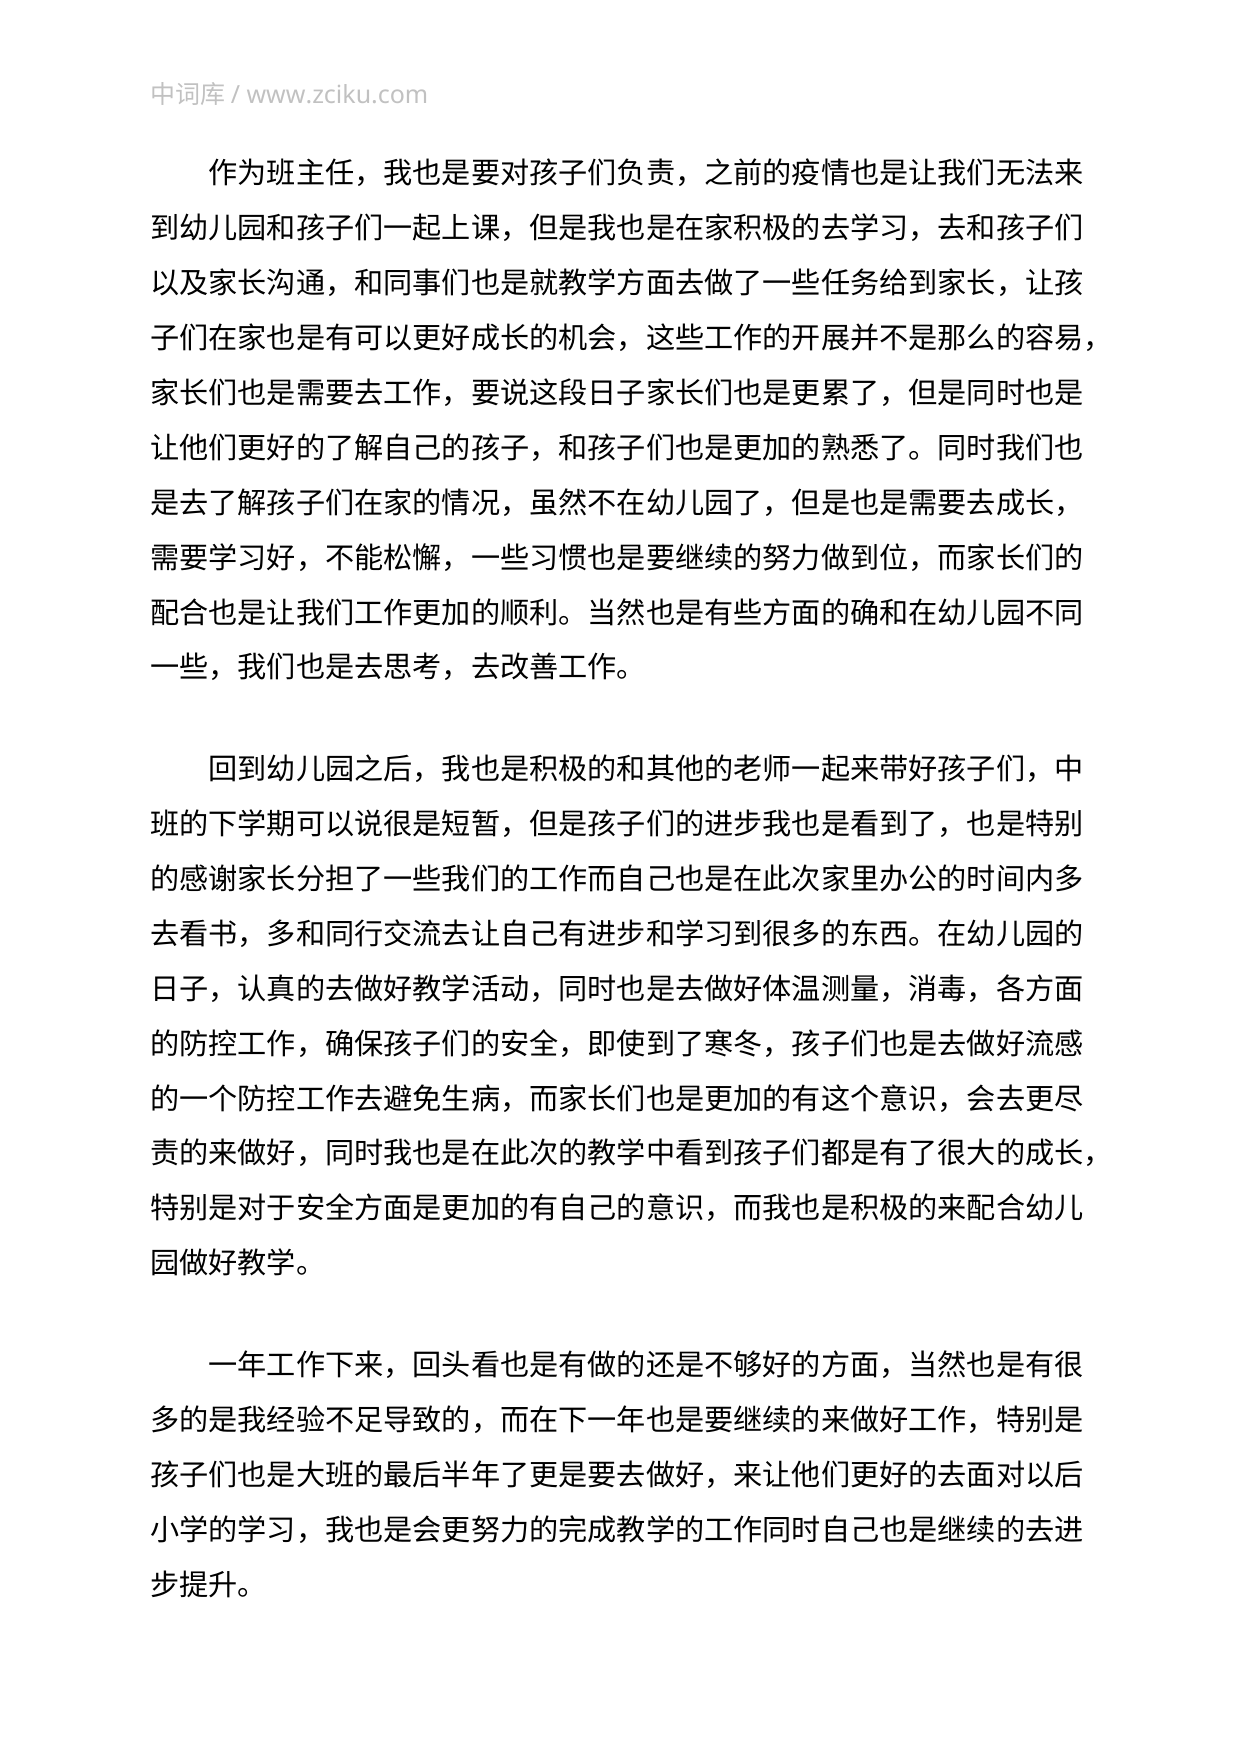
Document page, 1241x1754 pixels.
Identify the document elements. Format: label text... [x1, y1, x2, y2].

text 回到幼儿园之后，我也是积极的和其他的老师一起来带好孩子们，中班的下学期可以说很是短暂，但是孩子们的进步我也是看到了，也是特别的感谢家长分担了一些我们的工作而自己也是在此次家里办公的时间内多去看书，多和同行交流去让自己有进步和学习到很多的东西。在幼儿园的日子，认真的去做好教学活动，同时也是去做好体温测量，消毒，各方面的防控工作，确保孩子们的安全，即使到了寒冬，孩子们也是去做好流感的一个防控工作去避免生病，而家长们也是更加的有这个意识，会去更尽责的来做好，同时我也是在此次的教学中看到孩子们都是有了很大的成长，特别是对于安全方面是更加的有自己的意识，而我也是积极的来配合幼儿园做好教学。 [150, 746, 1090, 1282]
text 作为班主任，我也是要对孩子们负责，之前的疫情也是让我们无法来到幼儿园和孩子们一起上课，但是我也是在家积极的去学习，去和孩子们以及家长沟通，和同事们也是就教学方面去做了一些任务给到家长，让孩子们在家也是有可以更好成长的机会，这些工作的开展并不是那么的容易，家长们也是需要去工作，要说这段日子家长们也是更累了，但是同时也是让他们更好的了解自己的孩子，和孩子们也是更加的熟悉了。同时我们也是去了解孩子们在家的情况，虽然不在幼儿园了，但是也是需要去成长，需要学习好，不能松懈，一些习惯也是要继续的努力做到位，而家长们的配合也是让我们工作更加的顺利。当然也是有些方面的确和在幼儿园不同一些，我们也是去思考，去改善工作。 [150, 150, 1090, 686]
text 一年工作下来，回头看也是有做的还是不够好的方面，当然也是有很多的是我经验不足导致的，而在下一年也是要继续的来做好工作，特别是孩子们也是大班的最后半年了更是要去做好，来让他们更好的去面对以后小学的学习，我也是会更努力的完成教学的工作同时自己也是继续的去进步提升。 [150, 1342, 1090, 1603]
